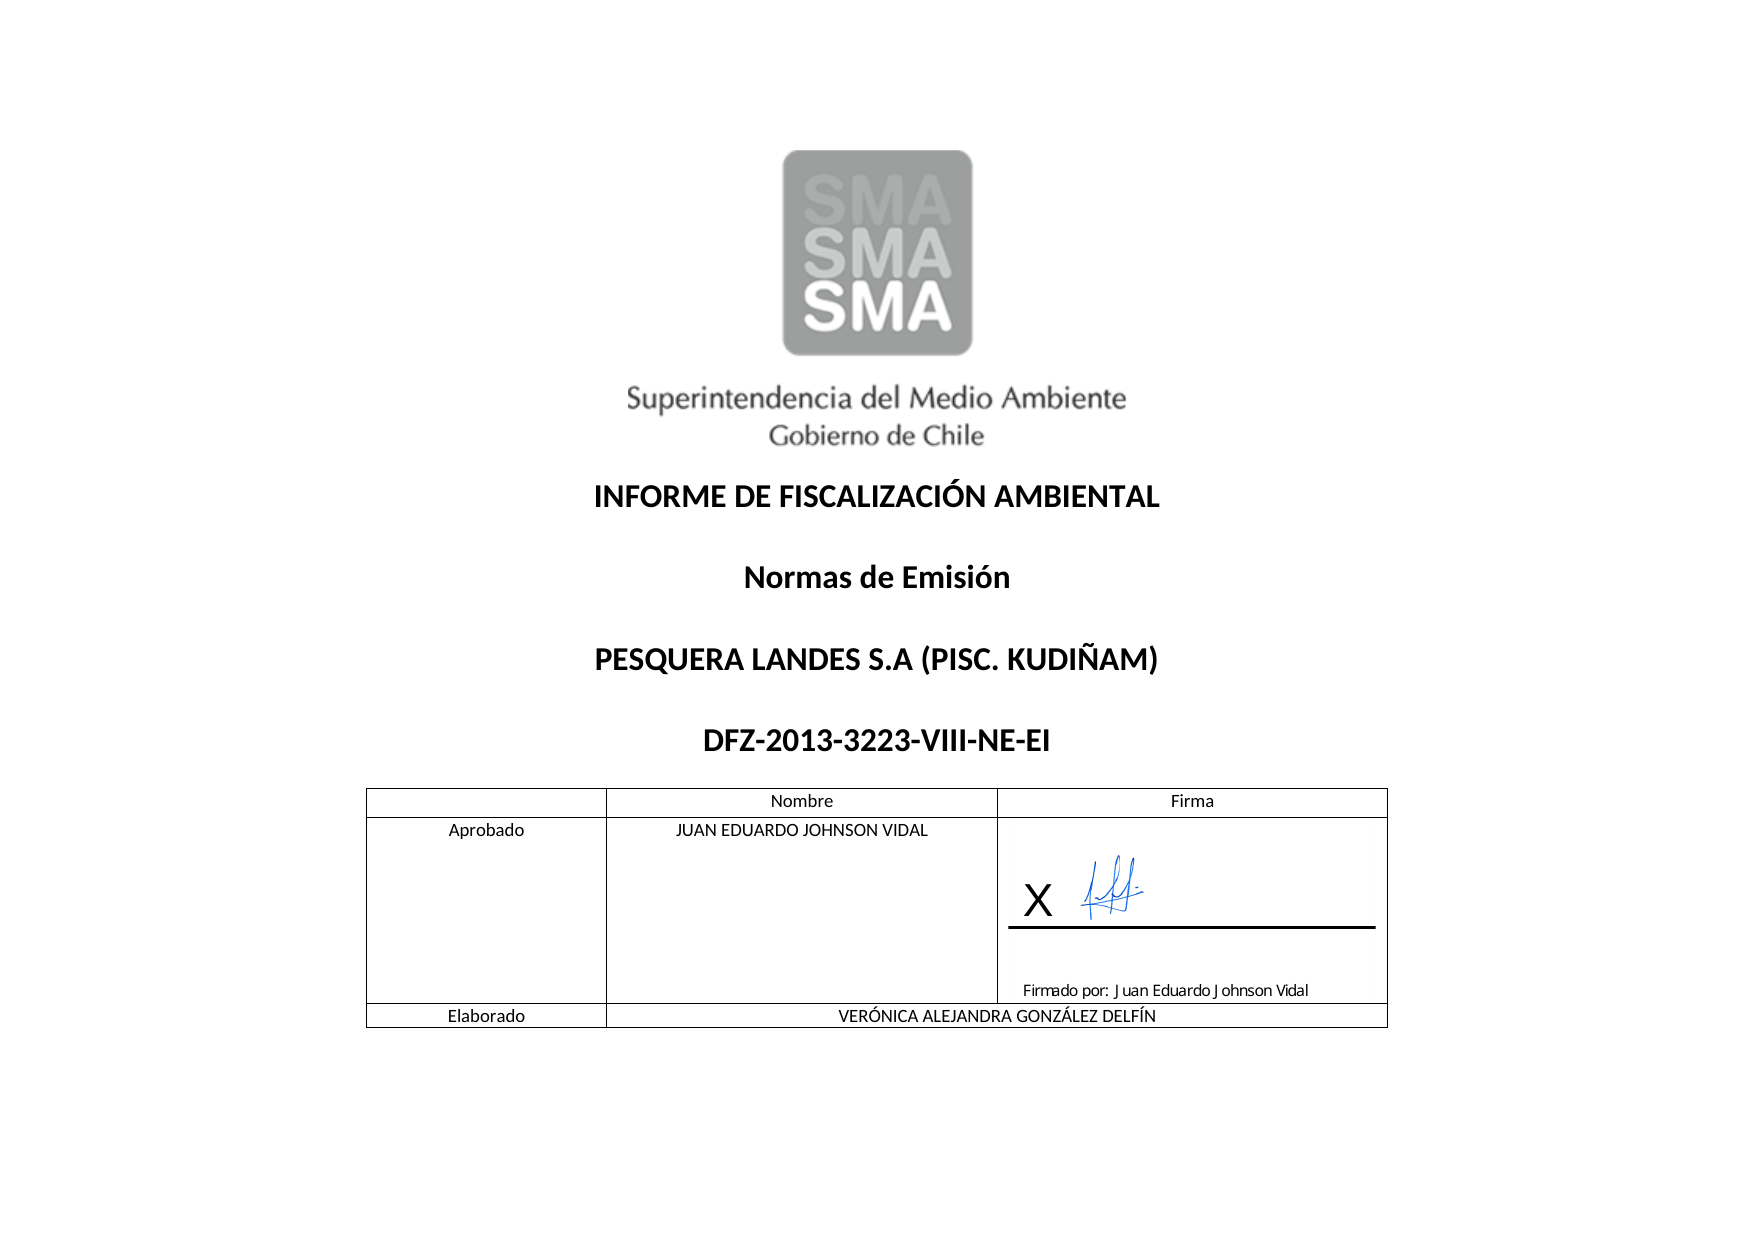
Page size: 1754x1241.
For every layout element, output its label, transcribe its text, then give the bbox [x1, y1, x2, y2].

table_cell VERÓNICA ALEJANDRA GONZÁLEZ DELFÍN [607, 1004, 1387, 1027]
table_header [367, 789, 606, 817]
text PESQUERA LANDES S.A (PISC. KUDIÑAM) [150, 597, 1604, 679]
text INFORME DE FISCALIZACIÓN AMBIENTAL [150, 475, 1604, 516]
table_cell [998, 818, 1387, 1003]
table_header Nombre [607, 789, 997, 817]
text DFZ-2013-3223-VIII-NE-EI [150, 679, 1604, 760]
picture [627, 150, 1127, 447]
table_cell Aprobado [367, 818, 606, 1003]
text Normas de Emisión [150, 516, 1604, 597]
table_header Firma [998, 789, 1387, 817]
table_cell JUAN EDUARDO JOHNSON VIDAL [607, 818, 997, 1003]
table_cell Elaborado [367, 1004, 606, 1027]
